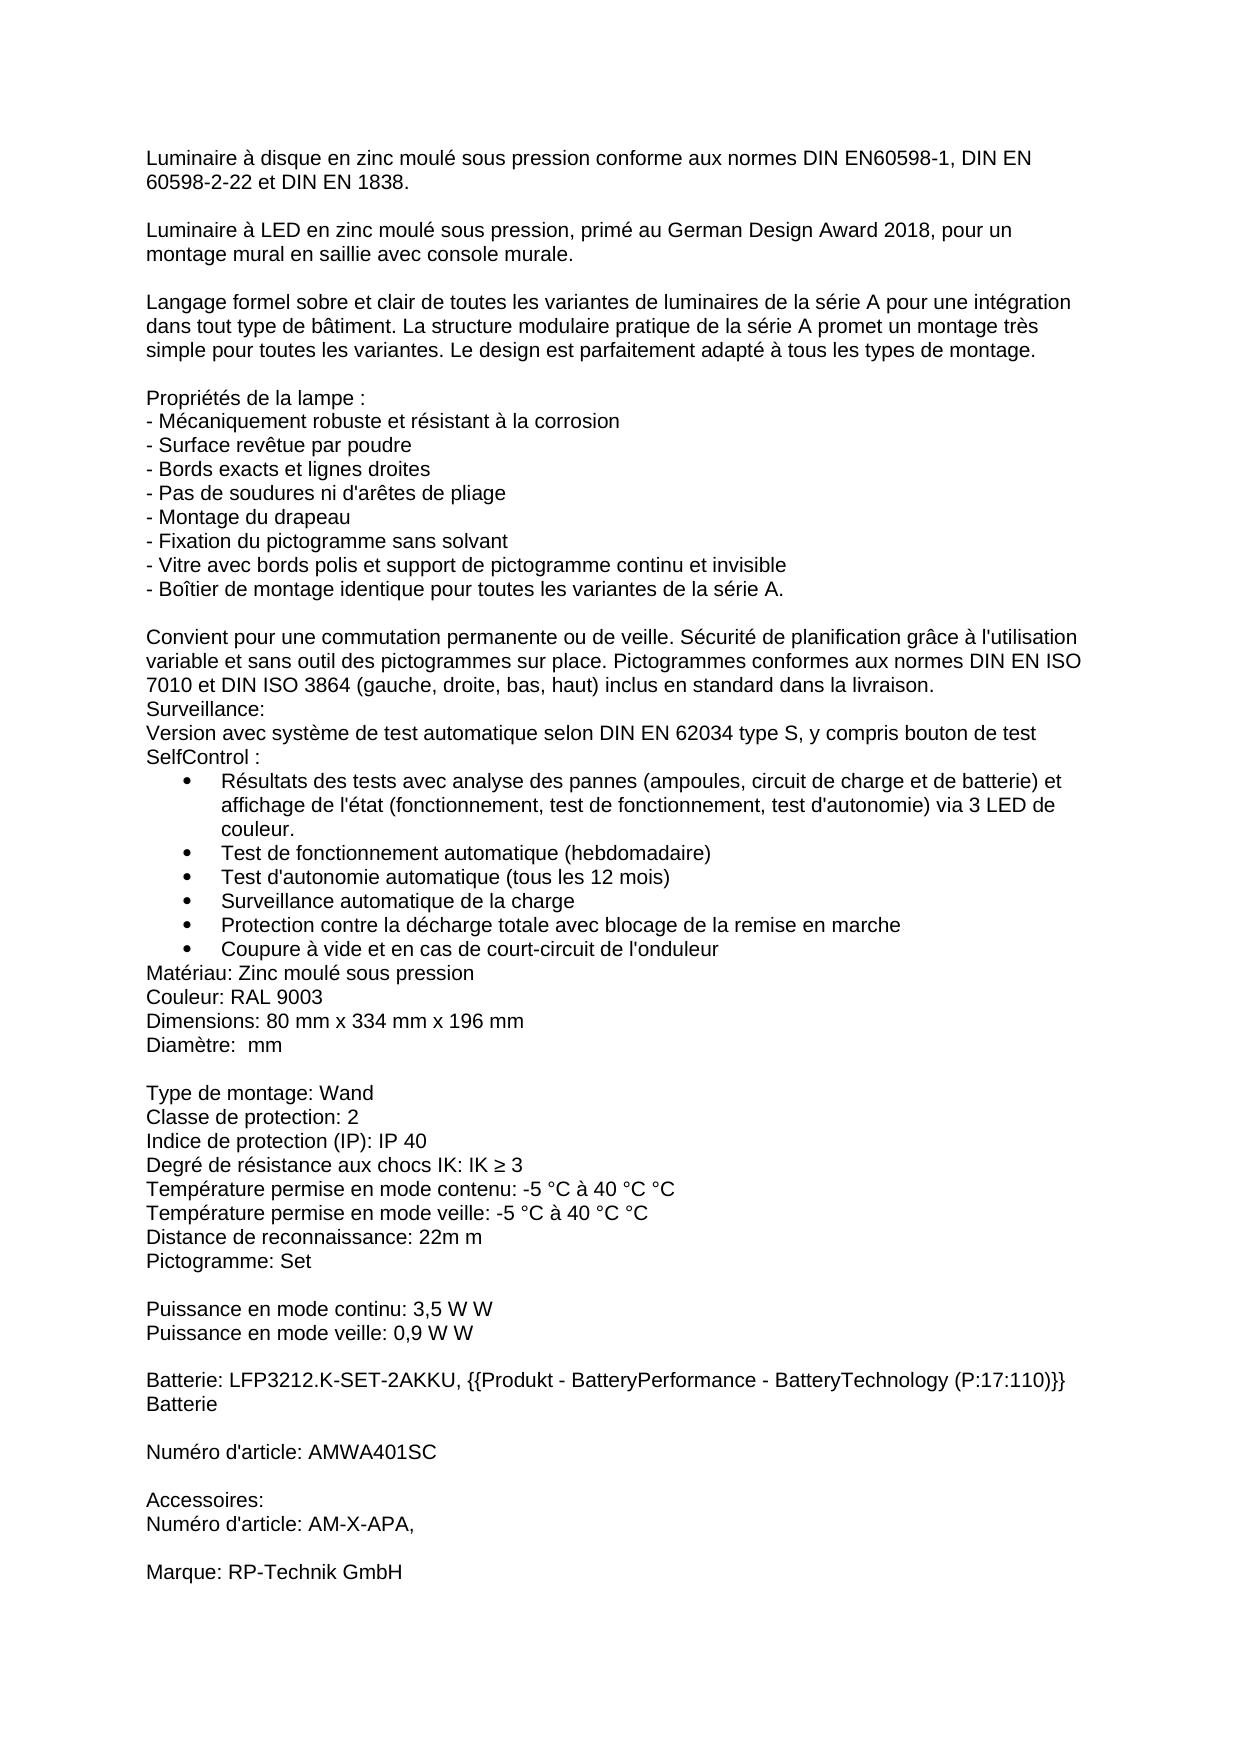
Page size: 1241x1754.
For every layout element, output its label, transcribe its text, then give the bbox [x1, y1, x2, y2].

list Test de fonctionnement automatique (hebdomadaire) [183, 841, 1094, 865]
text Marque: RP-Technik GmbH [146, 1560, 1094, 1584]
text Version avec système de test automatique selon DIN EN 62034 type S, y compris bouton de test SelfControl : [146, 721, 1094, 769]
text Surveillance: [146, 697, 1094, 721]
text Puissance en mode veille: 0,9 W W [146, 1320, 1094, 1344]
list Protection contre la décharge totale avec blocage de la remise en marche [183, 913, 1094, 937]
text Batterie: LFP3212.K-SET-2AKKU, {{Produkt - BatteryPerformance - BatteryTechnology (P:17:110)}} Batterie [146, 1368, 1094, 1416]
text Température permise en mode contenu: -5 °C à 40 °C °C [146, 1177, 1094, 1201]
text Pictogramme: Set [146, 1248, 1094, 1272]
text Classe de protection: 2 [146, 1105, 1094, 1129]
text Dimensions: 80 mm x 334 mm x 196 mm [146, 1009, 1094, 1033]
text Numéro d'article: AMWA401SC [146, 1440, 1094, 1464]
text Type de montage: Wand [146, 1081, 1094, 1105]
text Indice de protection (IP): IP 40 [146, 1129, 1094, 1153]
text Matériau: Zinc moulé sous pression [146, 961, 1094, 985]
text Température permise en mode veille: -5 °C à 40 °C °C [146, 1201, 1094, 1224]
text Diamètre: mm [146, 1033, 1094, 1057]
text Degré de résistance aux chocs IK: IK ≥ 3 [146, 1153, 1094, 1177]
text Couleur: RAL 9003 [146, 985, 1094, 1009]
list Test d'autonomie automatique (tous les 12 mois) [183, 865, 1094, 889]
text Distance de reconnaissance: 22m m [146, 1224, 1094, 1248]
text Accessoires: [146, 1488, 1094, 1512]
list Coupure à vide et en cas de court-circuit de l'onduleur [183, 937, 1094, 961]
list Surveillance automatique de la charge [183, 889, 1094, 913]
text Luminaire à disque en zinc moulé sous pression conforme aux normes DIN EN60598-1, DIN EN 60598-2-22 et DIN EN 1838.Luminaire à LED en zinc moulé sous pression, primé au German Design Award 2018, pour un montage mural en saillie avec console murale. Langage formel sobre et clair de toutes les variantes de luminaires de la série A pour une intégration dans tout type de bâtiment. La structure modulaire pratique de la série A promet un montage très simple pour toutes les variantes. Le design est parfaitement adapté à tous les types de montage. Propriétés de la lampe :- Mécaniquement robuste et résistant à la corrosion- Surface revêtue par poudre- Bords exacts et lignes droites- Pas de soudures ni d'arêtes de pliage- Montage du drapeau- Fixation du pictogramme sans solvant- Vitre avec bords polis et support de pictogramme continu et invisible- Boîtier de montage identique pour toutes les variantes de la série A.Convient pour une commutation permanente ou de veille. Sécurité de planification grâce à l'utilisation variable et sans outil des pictogrammes sur place. Pictogrammes conformes aux normes DIN EN ISO 7010 et DIN ISO 3864 (gauche, droite, bas, haut) inclus en standard dans la livraison. [146, 146, 1094, 697]
text Puissance en mode continu: 3,5 W W [146, 1296, 1094, 1320]
list Résultats des tests avec analyse des pannes (ampoules, circuit de charge et de batterie) et affichage de l'état (fonctionnement, test de fonctionnement, test d'autonomie) via 3 LED de couleur. [183, 769, 1094, 841]
text Numéro d'article: AM-X-APA, [146, 1512, 1094, 1536]
